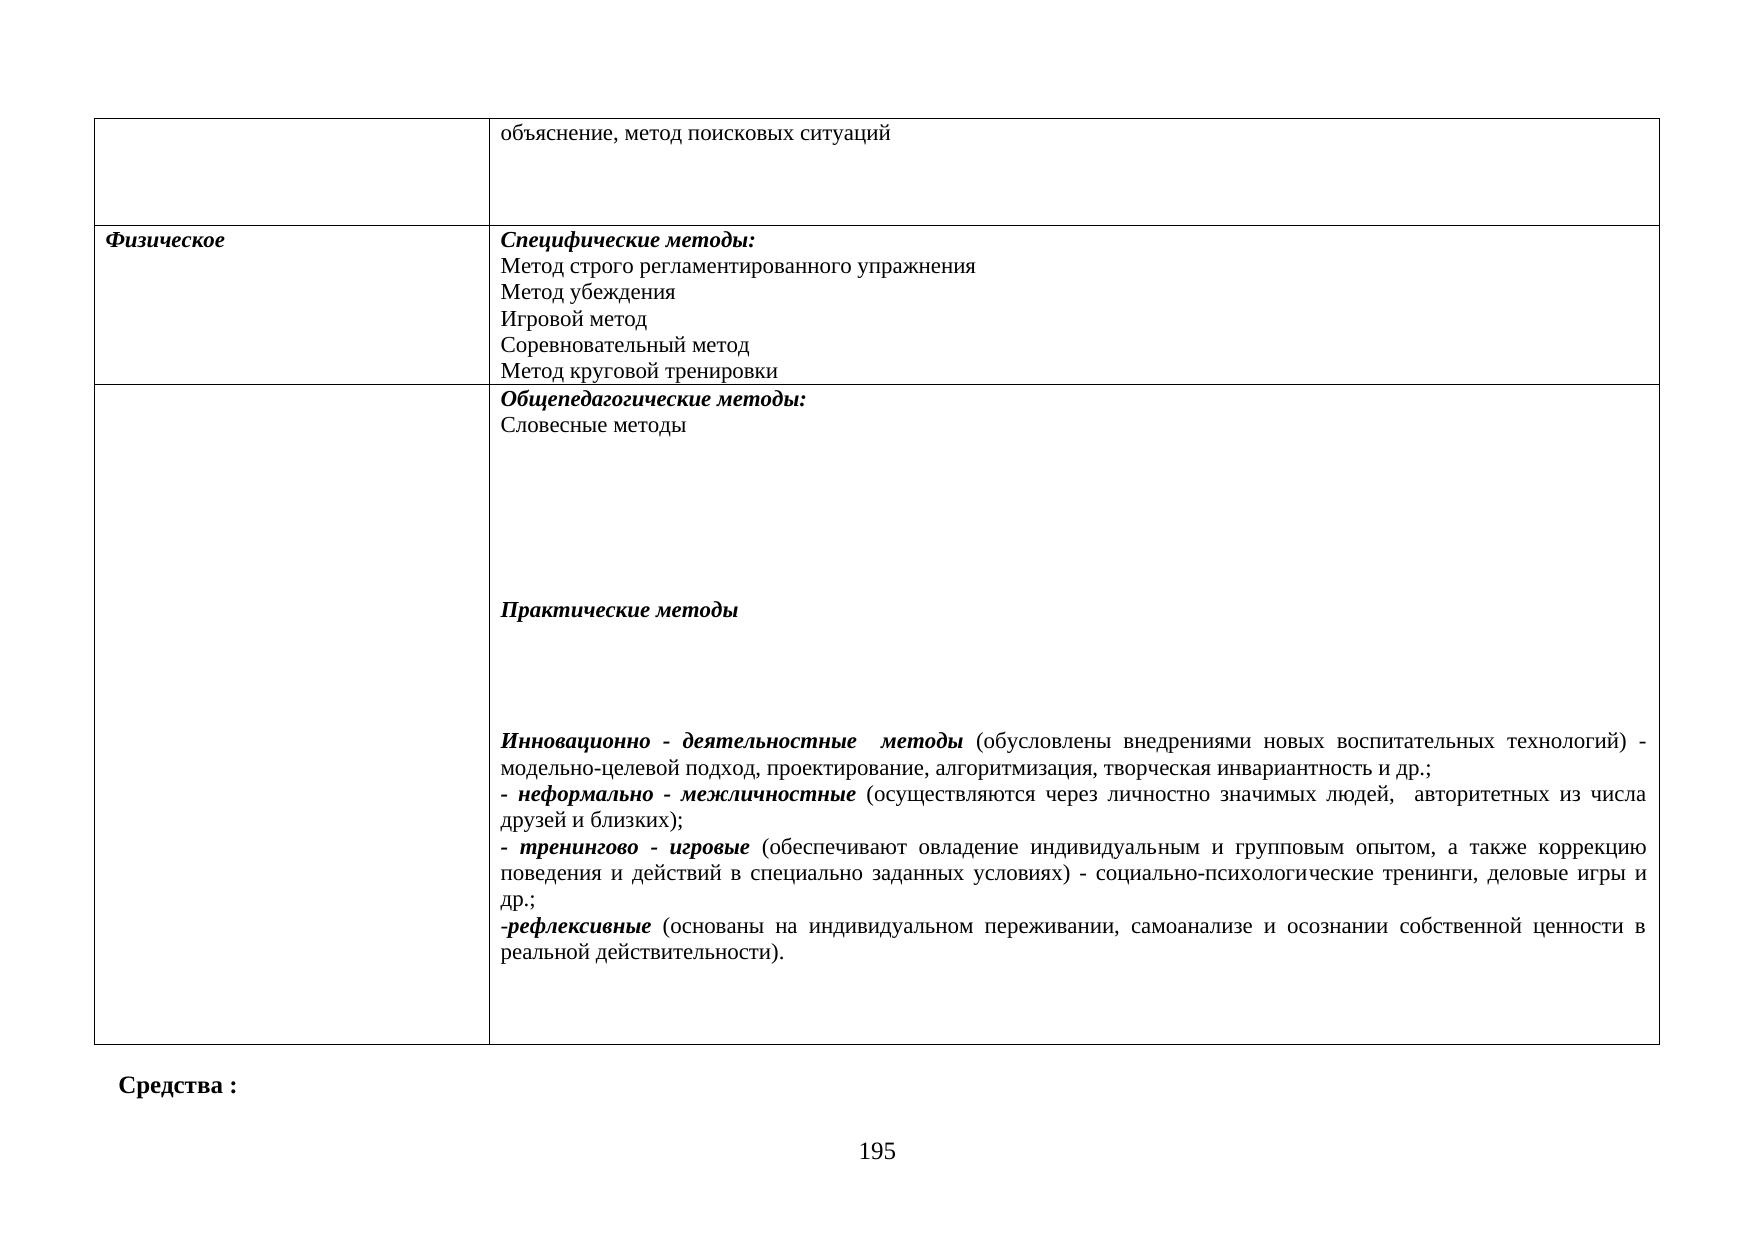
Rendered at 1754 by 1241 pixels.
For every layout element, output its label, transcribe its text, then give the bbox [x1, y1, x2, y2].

table_cell Специфические методы: Метод строго регламентированного упражнения Метод убеждения Игровой метод Соревновательный метод Метод круговой тренировки [490, 226, 1659, 384]
table_cell [95, 385, 489, 1044]
table_cell Физическое [95, 226, 489, 384]
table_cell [490, 119, 1659, 224]
table_cell Общепедагогические методы: Словесные методы Практические методы Инновационно - деятельностные методы (обусловлены внедрениями новых воспитательных технологий) - модельно-целевой подход, проектирование, алгоритмизация, творческая инвариантность и др.; - неформально - межличностные (осуществляются через личностно значимых людей, авторитетных из числа друзей и близких); - тренингово - игровые (обеспечивают овладение индивидуальным и групповым опытом, а также коррекцию поведения и действий в специально заданных условиях) - социально-психологические тренинги, деловые игры и др.; -рефлексивные (основаны на индивидуальном переживании, самоанализе и осознании собственной ценности в реальной действительности). [490, 385, 1659, 1044]
text Средства : [118, 1070, 1636, 1098]
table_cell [95, 119, 489, 224]
